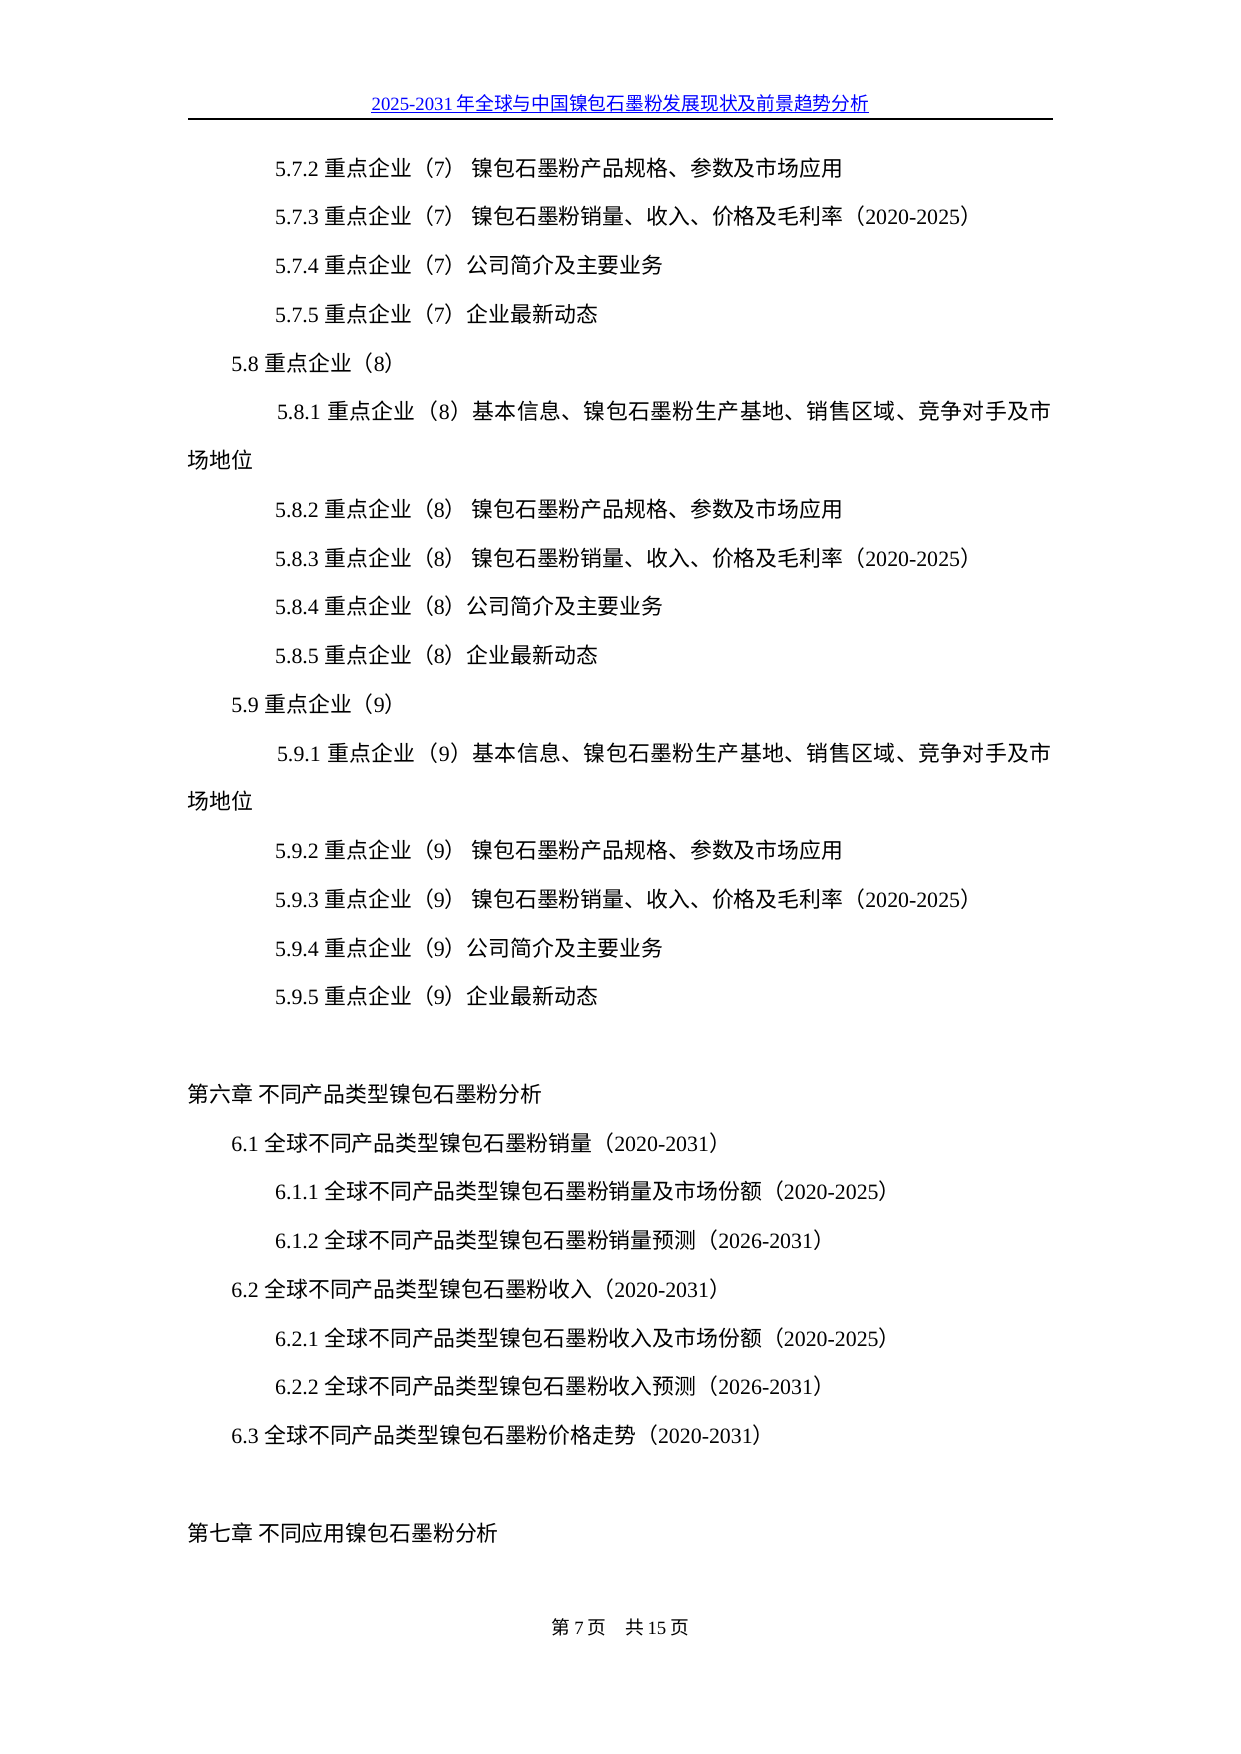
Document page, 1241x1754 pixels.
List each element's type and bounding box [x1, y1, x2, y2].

text [187, 150, 1053, 1548]
